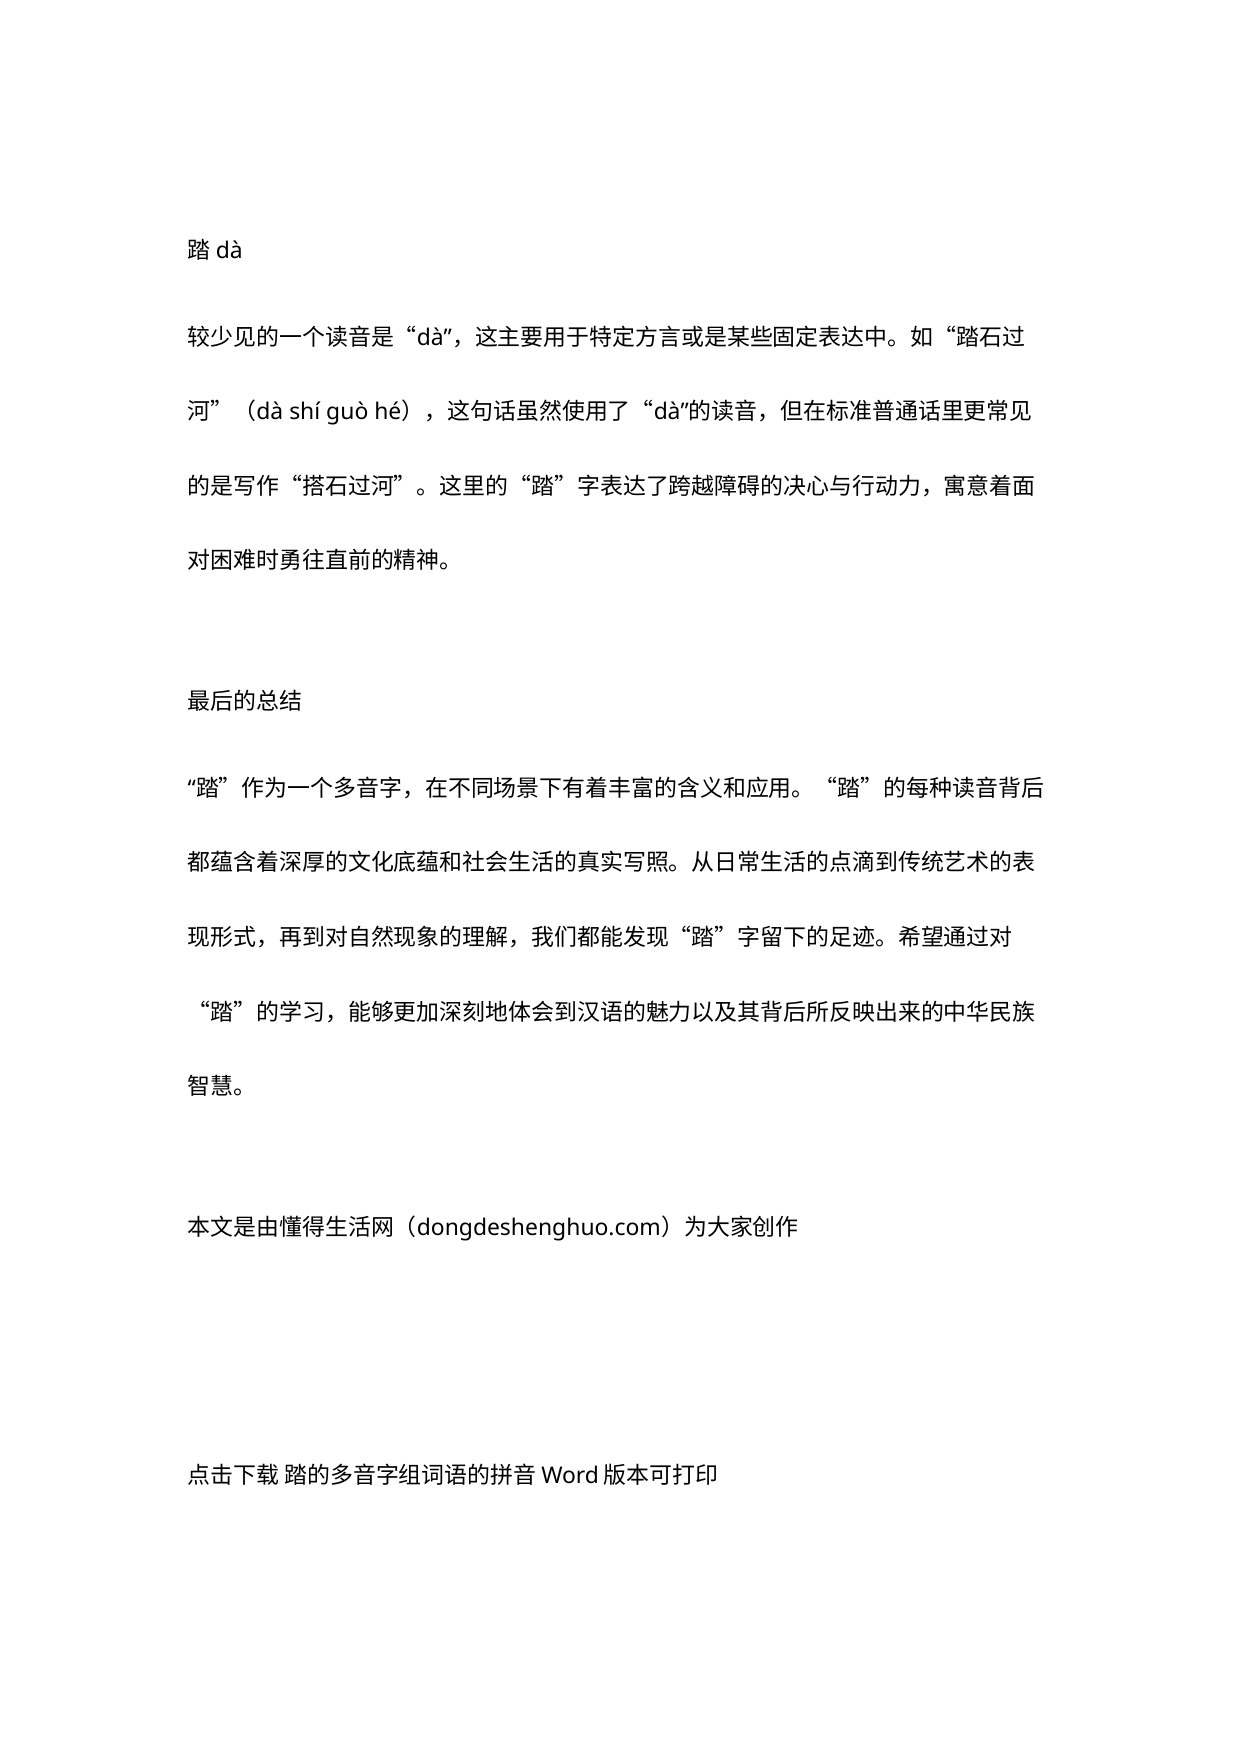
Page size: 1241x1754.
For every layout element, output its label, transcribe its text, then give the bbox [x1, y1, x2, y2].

text “踏”作为一个多音字，在不同场景下有着丰富的含义和应用。“踏”的每种读音背后都蕴含着深厚的文化底蕴和社会生活的真实写照。从日常生活的点滴到传统艺术的表现形式，再到对自然现象的理解，我们都能发现“踏”字留下的足迹。希望通过对“踏”的学习，能够更加深刻地体会到汉语的魅力以及其背后所反映出来的中华民族智慧。 [187, 753, 1053, 1117]
text 踏 dà [187, 216, 1053, 281]
text 本文是由懂得生活网（dongdeshenghuo.com）为大家创作 [187, 1193, 1053, 1258]
text 点击下载 踏的多音字组词语的拼音Word版本可打印 [187, 1441, 1053, 1506]
text 较少见的一个读音是“dà”，这主要用于特定方言或是某些固定表达中。如“踏石过河”（dà shí guò hé），这句话虽然使用了“dà”的读音，但在标准普通话里更常见的是写作“搭石过河”。这里的“踏”字表达了跨越障碍的决心与行动力，寓意着面对困难时勇往直前的精神。 [187, 302, 1053, 592]
text 最后的总结 [187, 667, 1053, 732]
